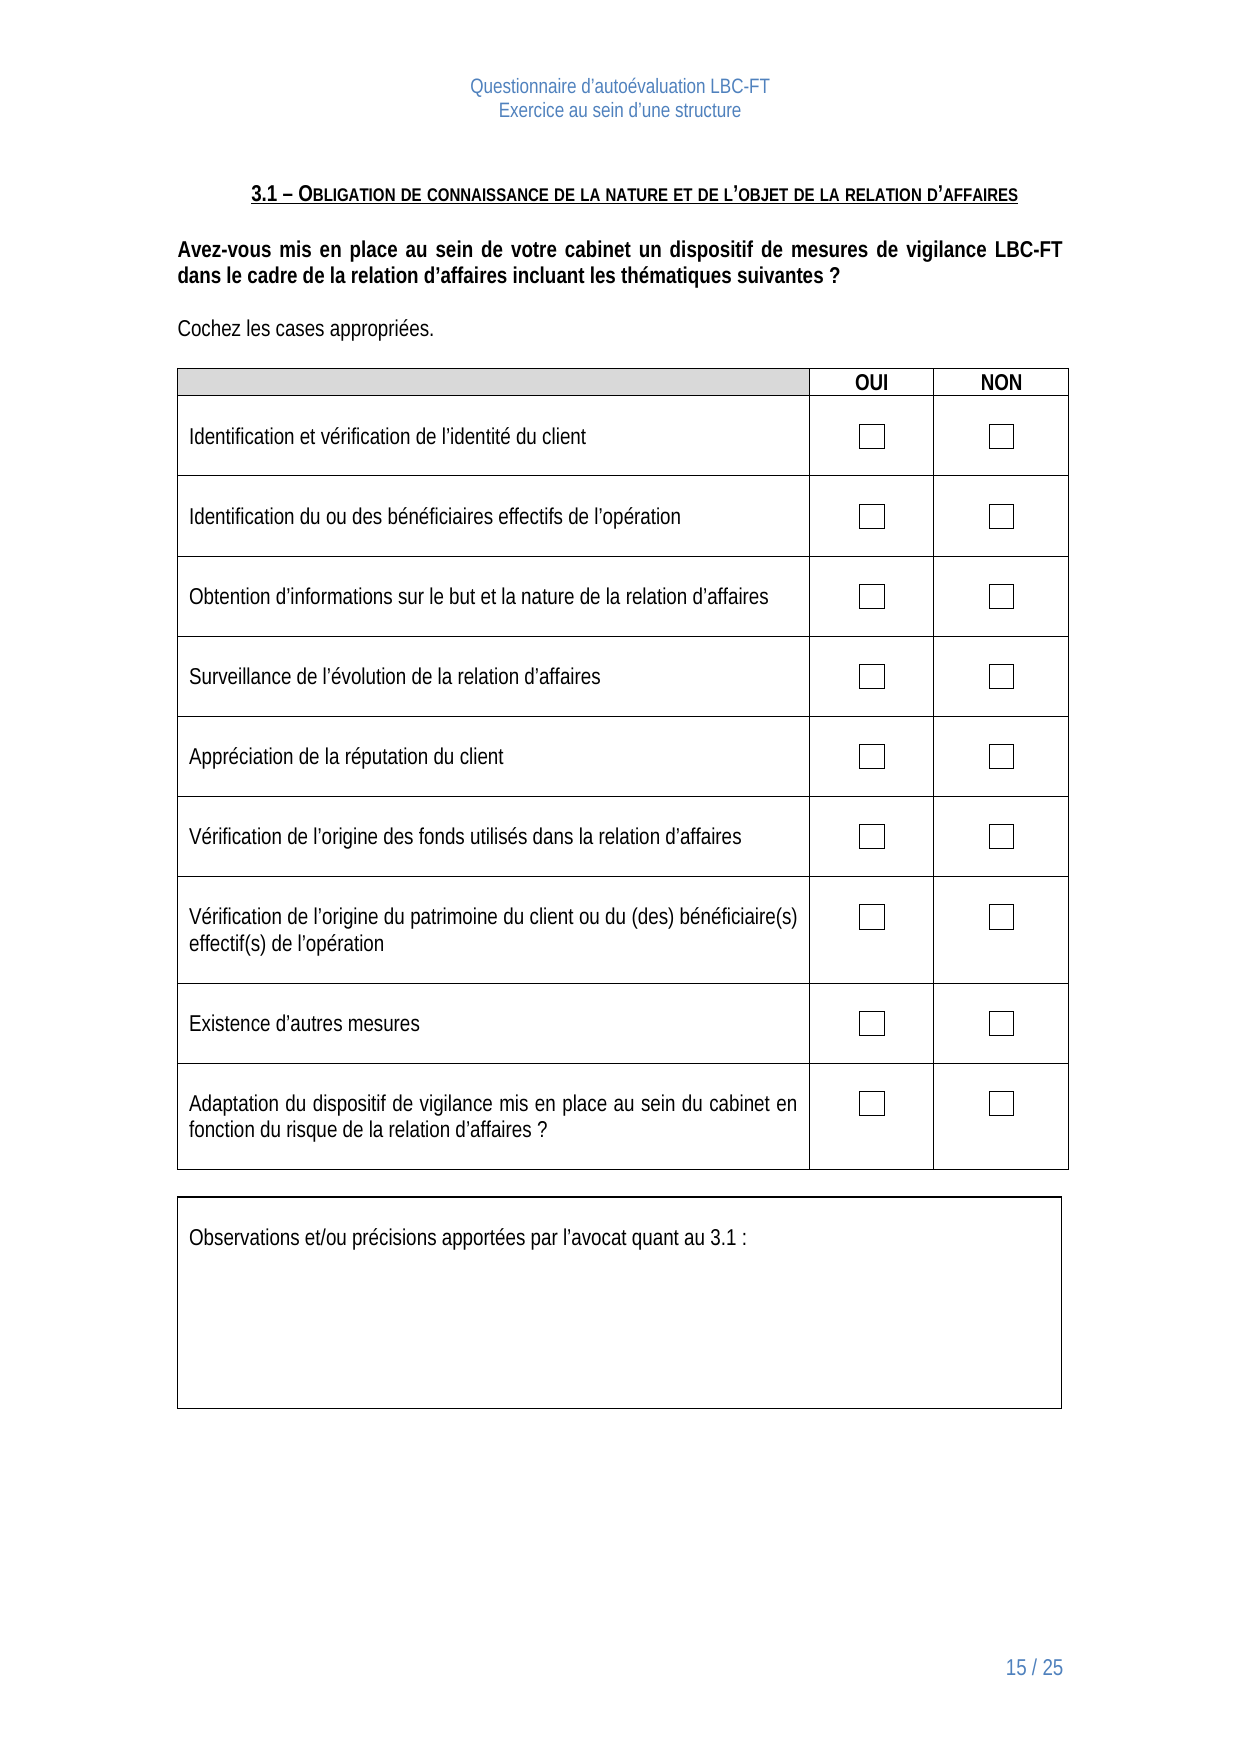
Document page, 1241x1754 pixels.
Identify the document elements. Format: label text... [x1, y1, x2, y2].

table_cell Obtention d’informations sur le but et la nature de la relation d’affaires [178, 557, 809, 636]
table_cell [934, 717, 1068, 796]
table_cell [810, 797, 933, 876]
text Cochez les cases appropriées. [177, 315, 1063, 342]
table_cell [934, 396, 1068, 475]
table_cell Existence d’autres mesures [178, 984, 809, 1062]
table_cell [934, 476, 1068, 556]
table_header [178, 369, 809, 395]
table_cell [934, 797, 1068, 876]
table_cell [934, 557, 1068, 636]
table_cell Identification du ou des bénéficiaires effectifs de l’opération [178, 476, 809, 556]
table_cell [934, 637, 1068, 716]
table_header Observations et/ou précisions apportées par l’avocat quant au 3.1 : [178, 1198, 1061, 1408]
text Avez-vous mis en place au sein de votre cabinet un dispositif de mesures de vigilance LBC-FT dans le cadre de la relation d’affaires incluant les thématiques suivantes ? [177, 236, 1063, 289]
table_cell [934, 984, 1068, 1062]
text 3.1 – Obligation de connaissance de la nature et de l’objet de la relation d’affaires [243, 178, 1071, 209]
table_cell Appréciation de la réputation du client [178, 717, 809, 796]
table_cell [810, 717, 933, 796]
table_cell [934, 1064, 1068, 1169]
table_cell Surveillance de l’évolution de la relation d’affaires [178, 637, 809, 716]
table_cell Identification et vérification de l’identité du client [178, 396, 809, 475]
table_cell [934, 877, 1068, 982]
table_cell Vérification de l’origine des fonds utilisés dans la relation d’affaires [178, 797, 809, 876]
table_cell [810, 637, 933, 716]
table_cell [810, 396, 933, 475]
table_cell [810, 476, 933, 556]
table_cell Vérification de l’origine du patrimoine du client ou du (des) bénéficiaire(s) effectif(s) de l’opération [178, 877, 809, 982]
table_header OUI [810, 369, 933, 395]
table_cell [810, 1064, 933, 1169]
table_cell [810, 984, 933, 1062]
table_cell [810, 557, 933, 636]
table_cell Adaptation du dispositif de vigilance mis en place au sein du cabinet en fonction du risque de la relation d’affaires ? [178, 1064, 809, 1169]
table_cell [810, 877, 933, 982]
table_header NON [934, 369, 1068, 395]
